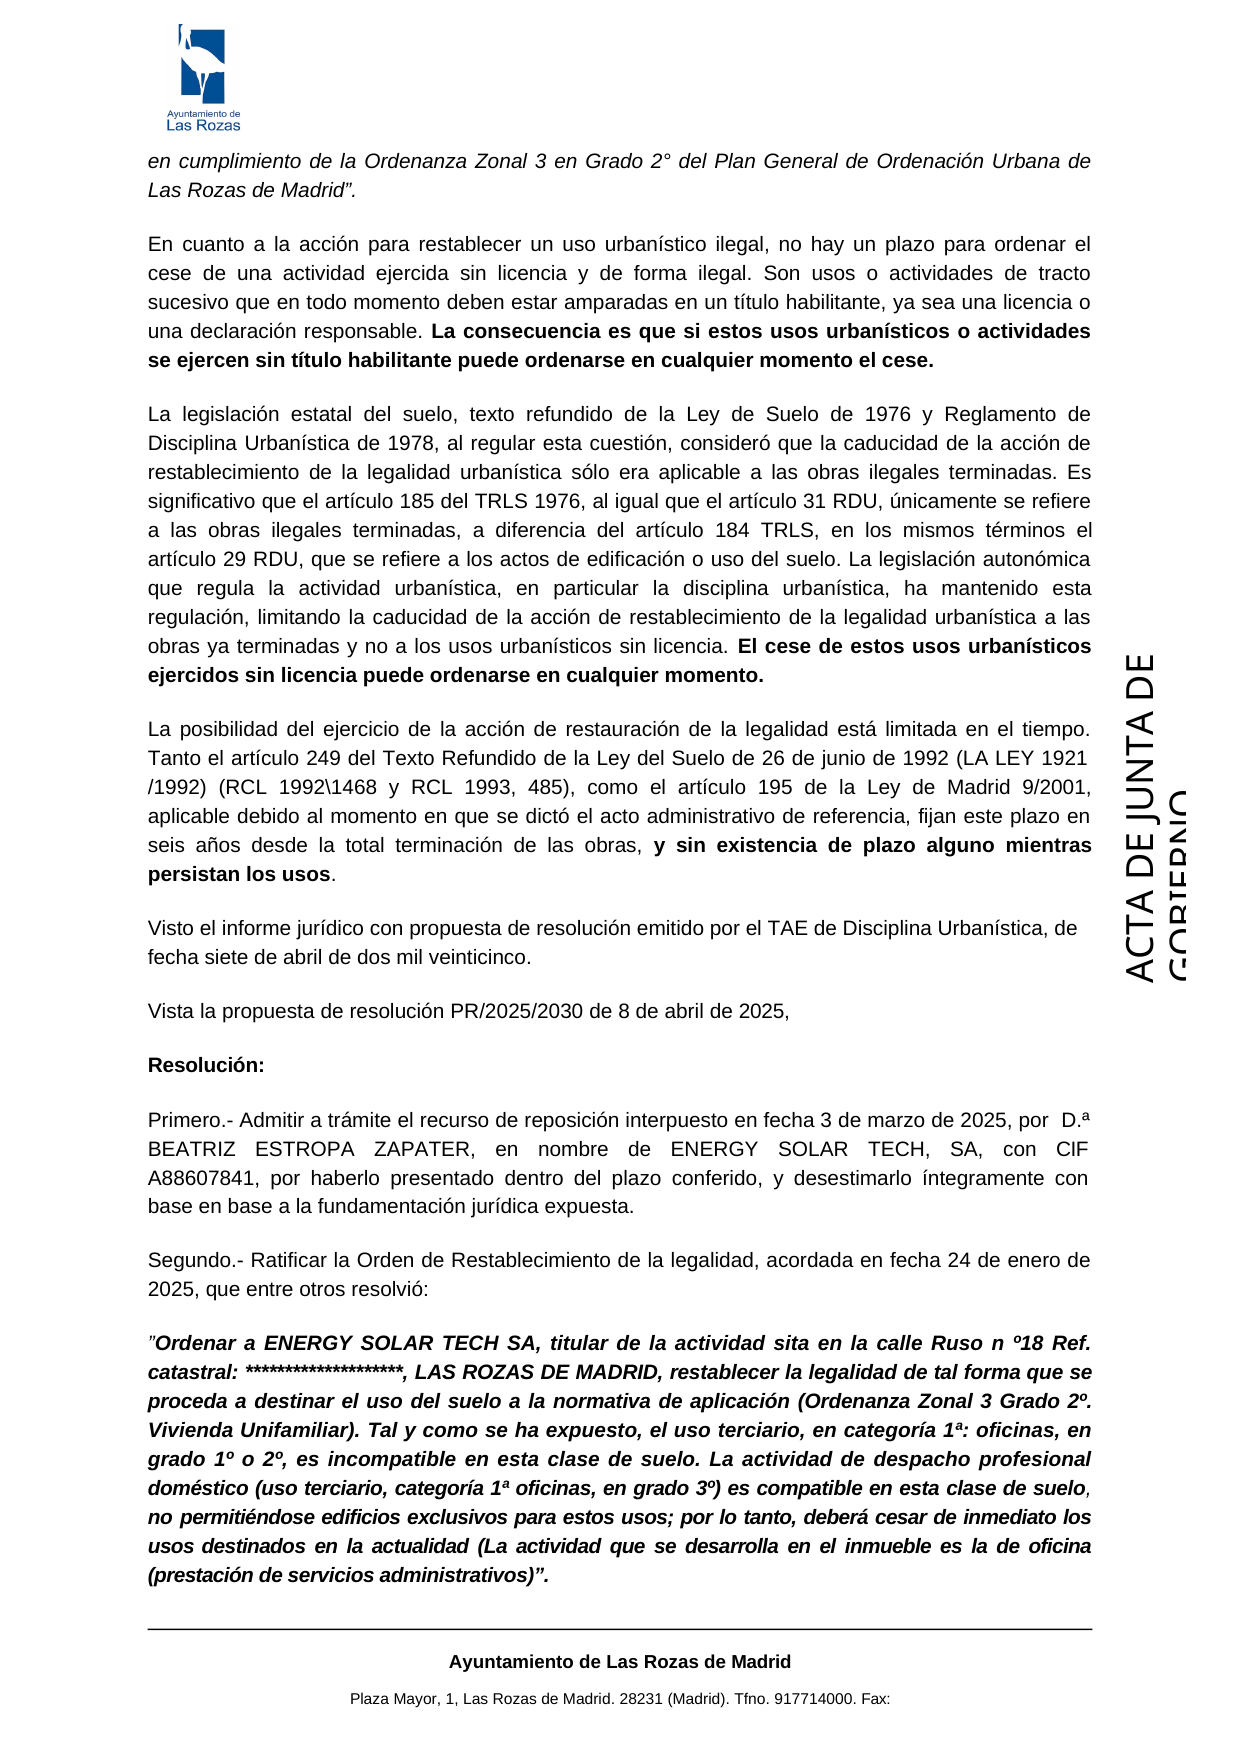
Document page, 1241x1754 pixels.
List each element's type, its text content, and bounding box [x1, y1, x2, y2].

text Visto el informe jurídico con propuesta de resolución emitido por el TAE de Disciplina Urbanística, de fecha siete de abril de dos mil veinticinco. [148, 916, 1093, 969]
text Vista la propuesta de resolución PR/2025/2030 de 8 de abril de 2025, [148, 999, 1093, 1023]
text Segundo.- Ratificar la Orden de Restablecimiento de la legalidad, acordada en fecha 24 de enero de 2025, que entre otros resolvió: [148, 1248, 1092, 1301]
picture [165, 23, 242, 132]
text La legislación estatal del suelo, texto refundido de la Ley de Suelo de 1976 y Reglamento de Disciplina Urbanística de 1978, al regular esta cuestión, consideró que la caducidad de la acción de restablecimiento de la legalidad urbanística sólo era aplicable a las obras ilegales terminadas. Es significativo que el artículo 185 del TRLS 1976, al igual que el artículo 31 RDU, únicamente se refiere a las obras ilegales terminadas, a diferencia del artículo 184 TRLS, en los mismos términos el artículo 29 RDU, que se refiere a los actos de edificación o uso del suelo. La legislación autonómica que regula la actividad urbanística, en particular la disciplina urbanística, ha mantenido esta regulación, limitando la caducidad de la acción de restablecimiento de la legalidad urbanística a las obras ya terminadas y no a los usos urbanísticos sin licencia. El cese de estos usos urbanísticos ejercidos sin licencia puede ordenarse en cualquier momento. [148, 402, 1092, 686]
text Resolución: [148, 1053, 1093, 1077]
text /1992) (RCL 1992\1468 y RCL 1993, 485), como el artículo 195 de la Ley de Madrid 9/2001, aplicable debido al momento en que se dictó el acto administrativo de referencia, fijan este plazo en seis años desde la total terminación de las obras, y sin existencia de plazo alguno mientras persistan los usos. [148, 774, 1092, 886]
text Primero.- Admitir a trámite el recurso de reposición interpuesto en fecha 3 de marzo de 2025, por D.ª BEATRIZ ESTROPA ZAPATER, en nombre de ENERGY SOLAR TECH, SA, con CIF A88607841, por haberlo presentado dentro del plazo conferido, y desestimarlo íntegramente con base en base a la fundamentación jurídica expuesta. [148, 1107, 1089, 1218]
text La posibilidad del ejercicio de la acción de restauración de la legalidad está limitada en el tiempo. Tanto el artículo 249 del Texto Refundido de la Ley del Suelo de 26 de junio de 1992 (LA LEY 1921 [148, 717, 1092, 769]
text ”Ordenar a ENERGY SOLAR TECH SA, titular de la actividad sita en la calle Ruso n º18 Ref. catastral: ********************, LAS ROZAS DE MADRID, restablecer la legalidad de tal forma que se proceda a destinar el uso del suelo a la normativa de aplicación (Ordenanza Zonal 3 Grado 2º. Vivienda Unifamiliar). Tal y como se ha expuesto, el uso terciario, en categoría 1ª: oficinas, en grado 1º o 2º, es incompatible en esta clase de suelo. La actividad de despacho profesional doméstico (uso terciario, categoría 1ª oficinas, en grado 3º) es compatible en esta clase de suelo, no permitiéndose edificios exclusivos para estos usos; por lo tanto, deberá cesar de inmediato los usos destinados en la actualidad (La actividad que se desarrolla en el inmueble es la de oficina (prestación de servicios administrativos)”. [148, 1331, 1093, 1587]
text en cumplimiento de la Ordenanza Zonal 3 en Grado 2° del Plan General de Ordenación Urbana de Las Rozas de Madrid”. [148, 149, 1092, 202]
text En cuanto a la acción para restablecer un uso urbanístico ilegal, no hay un plazo para ordenar el cese de una actividad ejercida sin licencia y de forma ilegal. Son usos o actividades de tracto sucesivo que en todo momento deben estar amparadas en un título habilitante, ya sea una licencia o una declaración responsable. La consecuencia es que si estos usos urbanísticos o actividades se ejercen sin título habilitante puede ordenarse en cualquier momento el cese. [148, 232, 1092, 371]
